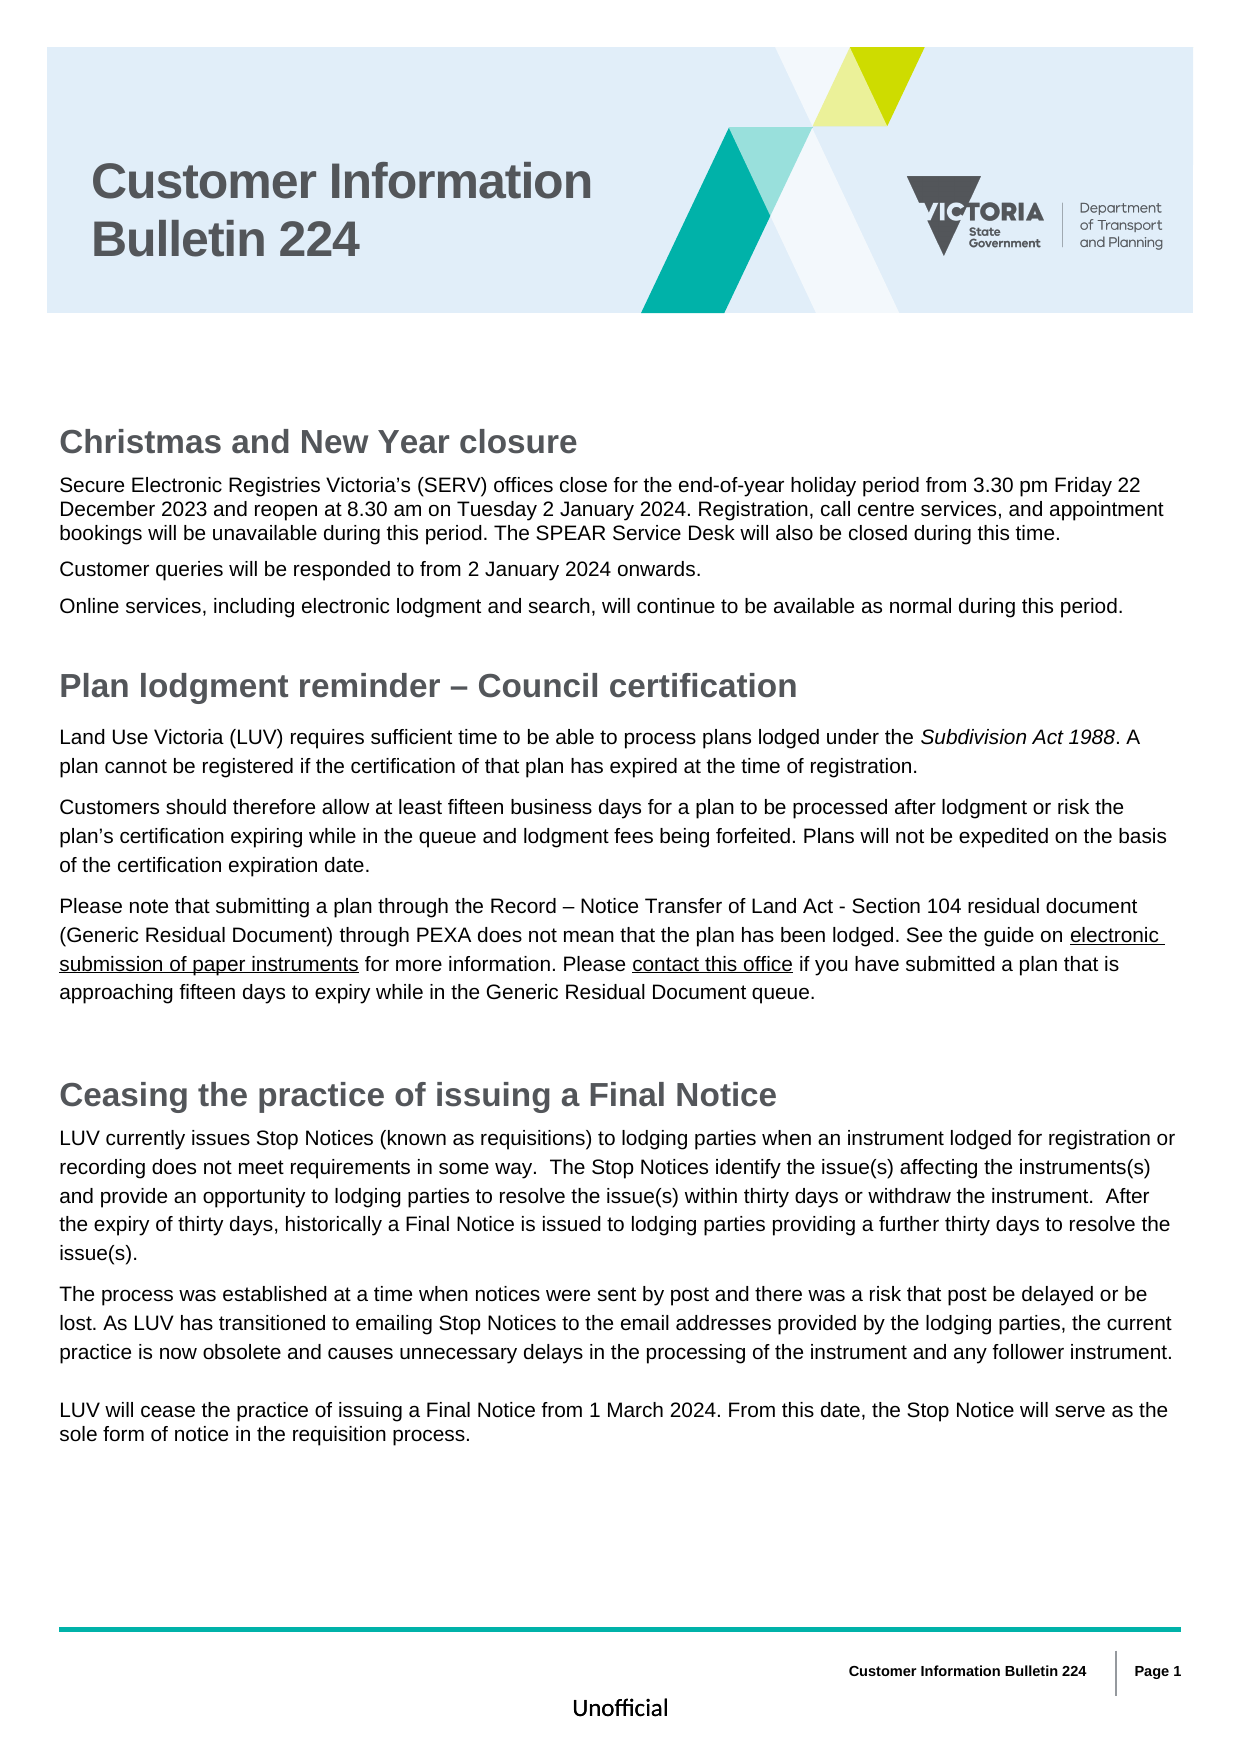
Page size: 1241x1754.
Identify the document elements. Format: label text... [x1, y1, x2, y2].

text LUV currently issues Stop Notices (known as requisitions) to lodging parties when an instrument lodged for registration or recording does not meet requirements in some way. The Stop Notices identify the issue(s) affecting the instruments(s) and provide an opportunity to lodging parties to resolve the issue(s) within thirty days or withdraw the instrument. After the expiry of thirty days, historically a Final Notice is issued to lodging parties providing a further thirty days to resolve the issue(s). [59, 1126, 1181, 1265]
title Customer Information Bulletin 224 [91, 152, 622, 267]
subtitle Christmas and New Year closure [59, 422, 1181, 460]
text The process was established at a time when notices were sent by post and there was a risk that post be delayed or be lost. As LUV has transitioned to emailing Stop Notices to the email addresses provided by the lodging parties, the current practice is now obsolete and causes unnecessary delays in the processing of the instrument and any follower instrument. [59, 1282, 1181, 1364]
text Secure Electronic Registries Victoria’s (SERV) offices close for the end-of-year holiday period from 3.30 pm Friday 22 December 2023 and reopen at 8.30 am on Tuesday 2 January 2024. Registration, call centre services, and appointment bookings will be unavailable during this period. The SPEAR Service Desk will also be closed during this time. [59, 473, 1181, 545]
subtitle Ceasing the practice of issuing a Final Notice [59, 1075, 1181, 1113]
text Land Use Victoria (LUV) requires sufficient time to be able to process plans lodged under the Subdivision Act 1988. A plan cannot be registered if the certification of that plan has expired at the time of registration. [59, 725, 1181, 778]
subtitle Plan lodgment reminder – Council certification [59, 667, 1181, 705]
text Online services, including electronic lodgment and search, will continue to be available as normal during this period. [59, 594, 1181, 618]
text Customer queries will be responded to from 2 January 2024 onwards. [59, 557, 1181, 581]
text LUV will cease the practice of issuing a Final Notice from 1 March 2024. From this date, the Stop Notice will serve as the sole form of notice in the requisition process. [59, 1398, 1181, 1446]
text Customers should therefore allow at least fifteen business days for a plan to be processed after lodgment or risk the plan’s certification expiring while in the queue and lodgment fees being forfeited. Plans will not be expedited on the basis of the certification expiration date. [59, 795, 1181, 877]
text Please note that submitting a plan through the Record – Notice Transfer of Land Act - Section 104 residual document (Generic Residual Document) through PEXA does not mean that the plan has been lodged. See the guide on electronic submission of paper instruments for more information. Please contact this office if you have submitted a plan that is approaching fifteen days to expiry while in the Generic Residual Document queue. [59, 894, 1181, 1004]
picture [906, 176, 1163, 256]
